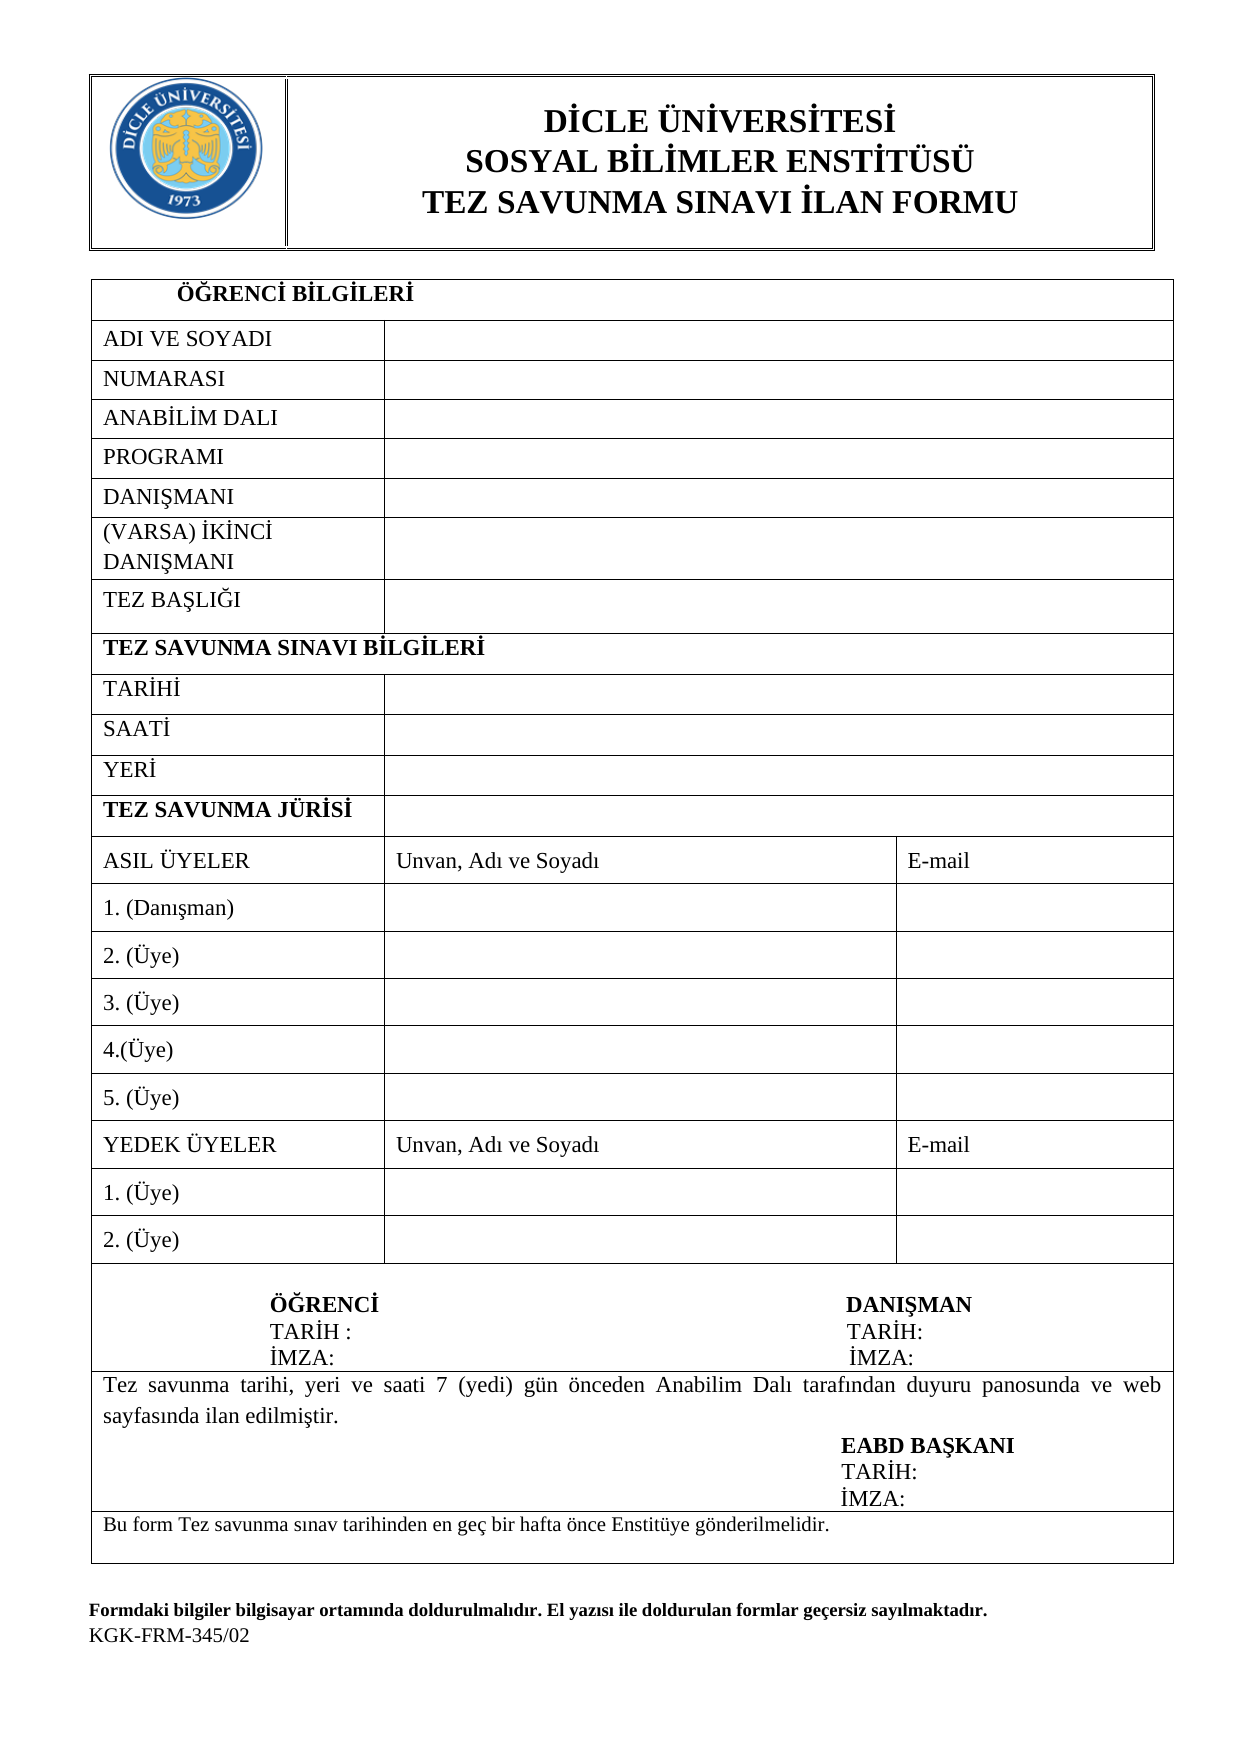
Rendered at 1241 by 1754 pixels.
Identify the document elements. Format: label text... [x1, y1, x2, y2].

table_cell [897, 1169, 1173, 1215]
table_cell [897, 1216, 1173, 1262]
table_cell [385, 756, 1173, 795]
table_cell [385, 479, 1173, 517]
table_cell Unvan, Adı ve Soyadı [385, 837, 896, 883]
table_cell TEZ SAVUNMA JÜRİSİ [92, 796, 384, 836]
table_cell E-mail [897, 1121, 1173, 1168]
table_cell SAATİ [92, 715, 384, 755]
table_cell (VARSA) İKİNCİ DANIŞMANI [92, 518, 384, 578]
table_cell [385, 518, 1173, 578]
table_cell ADI VE SOYADI [92, 321, 384, 359]
table_cell [385, 1216, 896, 1262]
table_cell ASIL ÜYELER [92, 837, 384, 883]
table_cell 2. (Üye) [92, 1216, 384, 1262]
table_cell [385, 884, 896, 931]
table_cell YEDEK ÜYELER [92, 1121, 384, 1168]
table_cell [897, 884, 1173, 931]
table_cell [385, 1074, 896, 1120]
table_cell ANABİLİM DALI [92, 400, 384, 438]
table_cell TEZ BAŞLIĞI [92, 580, 384, 633]
table_cell E-mail [897, 837, 1173, 883]
table_cell [897, 932, 1173, 978]
table_cell [385, 321, 1173, 359]
table_cell Tez savunma tarihi, yeri ve saati 7 (yedi) gün önceden Anabilim Dalı tarafından duyuru panosunda ve web sayfasında ilan edilmiştir. EABD BAŞKANI TARİH: İMZA: [92, 1372, 1173, 1511]
table_cell [385, 1026, 896, 1073]
table_cell 2. (Üye) [92, 932, 384, 978]
table_cell [897, 1026, 1173, 1073]
table_cell 4.(Üye) [92, 1026, 384, 1073]
table_cell PROGRAMI [92, 439, 384, 478]
table_cell [385, 400, 1173, 438]
table_cell [385, 932, 896, 978]
table_cell Bu form Tez savunma sınav tarihinden en geç bir hafta önce Enstitüye gönderilmelidir. [92, 1512, 1173, 1562]
table_header ÖĞRENCİ BİLGİLERİ [92, 280, 1173, 320]
table_cell ÖĞRENCİ DANIŞMAN TARİH : TARİH: İMZA: İMZA: [92, 1264, 1173, 1371]
table_cell TARİHİ [92, 675, 384, 714]
table_cell [897, 1074, 1173, 1120]
table_cell 1. (Üye) [92, 1169, 384, 1215]
table_cell YERİ [92, 756, 384, 795]
table_cell [385, 675, 1173, 714]
table_cell 1. (Danışman) [92, 884, 384, 931]
table_cell [897, 979, 1173, 1025]
table_cell [385, 439, 1173, 478]
table_cell 5. (Üye) [92, 1074, 384, 1120]
table_cell TEZ SAVUNMA SINAVI BİLGİLERİ [92, 634, 1173, 674]
table_cell Unvan, Adı ve Soyadı [385, 1121, 896, 1168]
table_cell DANIŞMANI [92, 479, 384, 517]
table_cell [385, 715, 1173, 755]
table_cell NUMARASI [92, 361, 384, 399]
table_cell 3. (Üye) [92, 979, 384, 1025]
table_cell [385, 580, 1173, 633]
picture [106, 77, 265, 222]
table_cell [385, 1169, 896, 1215]
table_cell [385, 979, 896, 1025]
table_cell [385, 796, 1173, 836]
table_cell [385, 361, 1173, 399]
